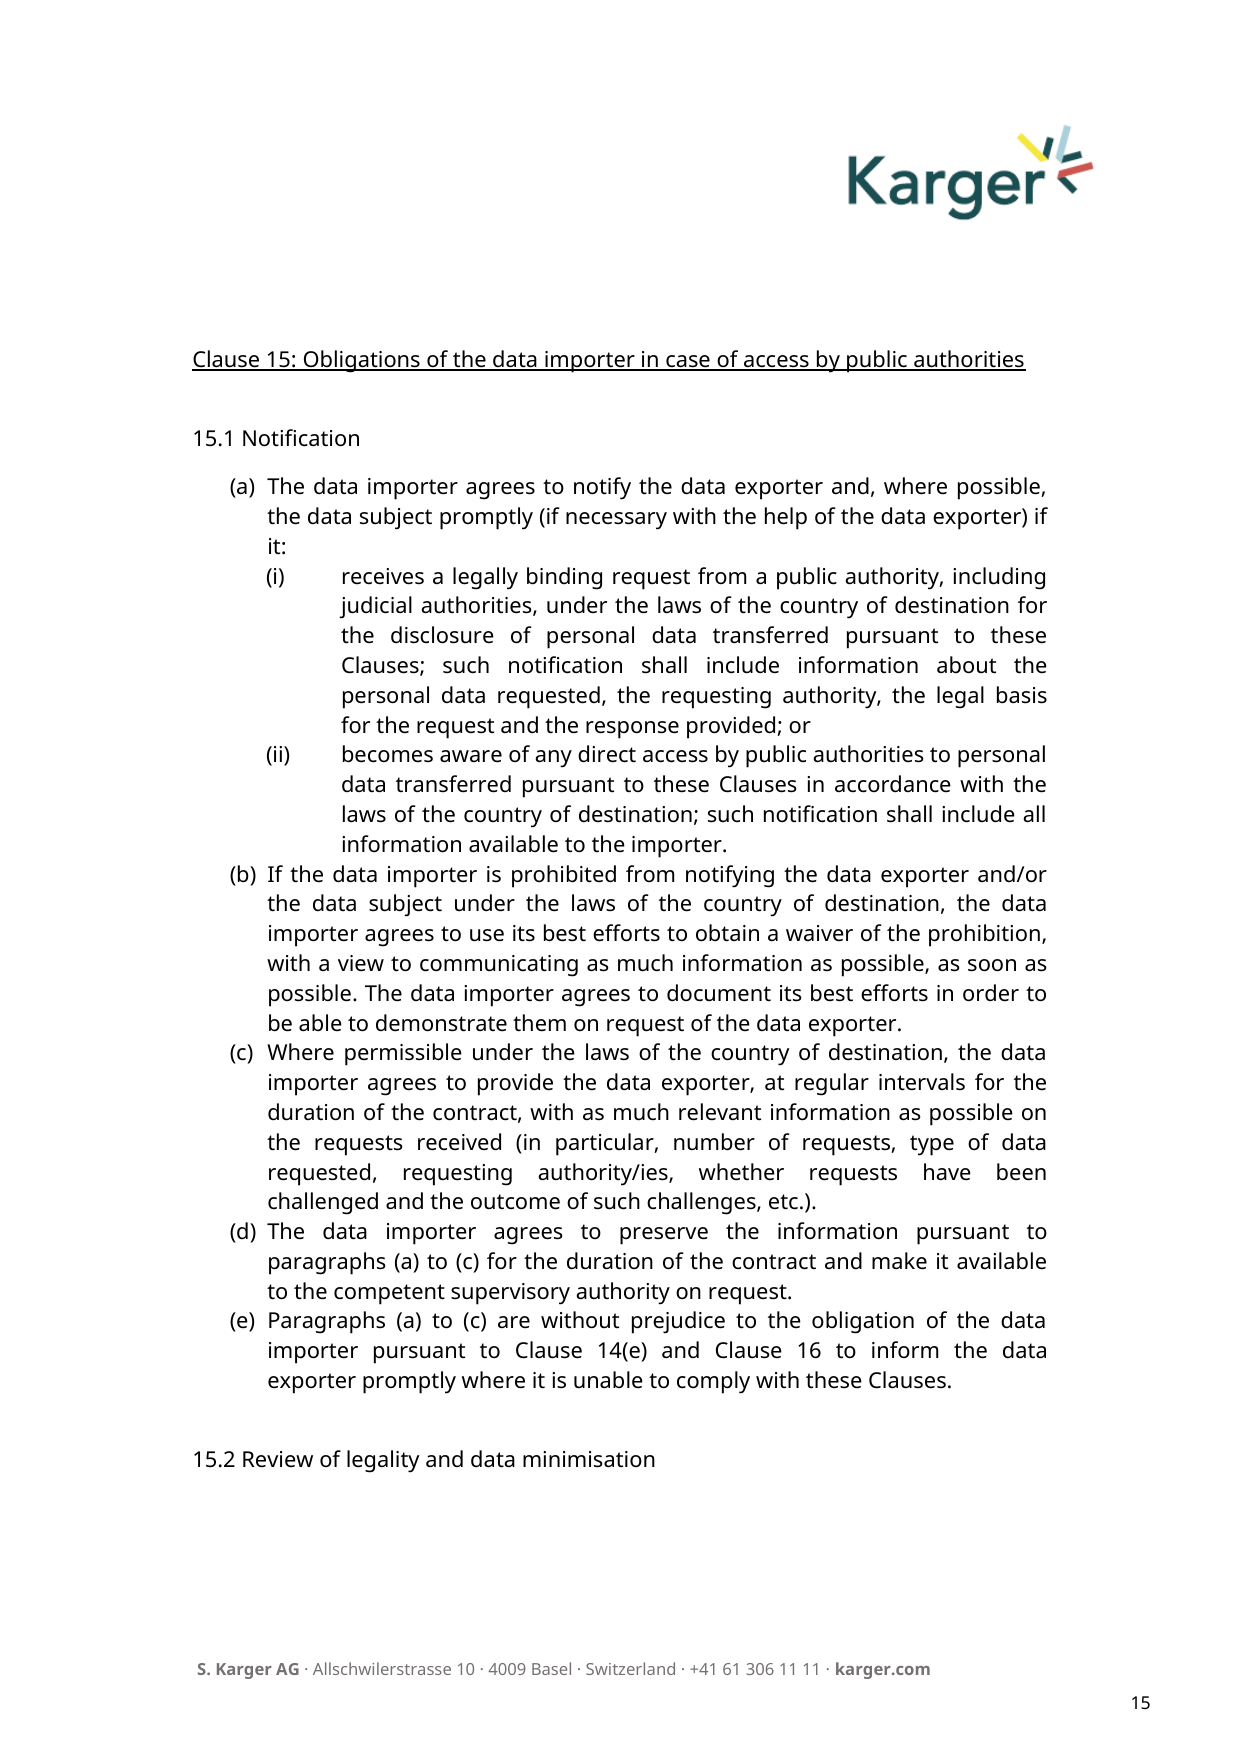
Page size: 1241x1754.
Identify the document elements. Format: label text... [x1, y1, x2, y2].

text 15.1 Notification [192, 423, 1048, 452]
list Paragraphs (a) to (c) are without prejudice to the obligation of the data importer pursuant to Clause 14(e) and Clause 16 to inform the data exporter promptly where it is unable to comply with these Clauses. [229, 1306, 1048, 1395]
text Clause 15: Obligations of the data importer in case of access by public authorities [192, 344, 1048, 374]
list becomes aware of any direct access by public authorities to personal data transferred pursuant to these Clauses in accordance with the laws of the country of destination; such notification shall include all information available to the importer. [266, 739, 1048, 859]
list The data importer agrees to notify the data exporter and, where possible, the data subject promptly (if necessary with the help of the data exporter) if it: [229, 471, 1048, 561]
list Where permissible under the laws of the country of destination, the data importer agrees to provide the data exporter, at regular intervals for the duration of the contract, with as much relevant information as possible on the requests received (in particular, number of requests, type of data requested, requesting authority/ies, whether requests have been challenged and the outcome of such challenges, etc.). [229, 1037, 1048, 1216]
text 15.2 Review of legality and data minimisation [192, 1444, 1048, 1473]
list receives a legally binding request from a public authority, including judicial authorities, under the laws of the country of destination for the disclosure of personal data transferred pursuant to these Clauses; such notification shall include information about the personal data requested, the requesting authority, the legal basis for the request and the response provided; or [266, 561, 1048, 739]
list The data importer agrees to preserve the information pursuant to paragraphs (a) to (c) for the duration of the contract and make it available to the competent supervisory authority on request. [229, 1216, 1048, 1306]
list If the data importer is prohibited from notifying the data exporter and/or the data subject under the laws of the country of destination, the data importer agrees to use its best efforts to obtain a waiver of the prohibition, with a view to communicating as much information as possible, as soon as possible. The data importer agrees to document its best efforts in order to be able to demonstrate them on request of the data exporter. [229, 859, 1048, 1037]
picture [0, 0, 1241, 282]
